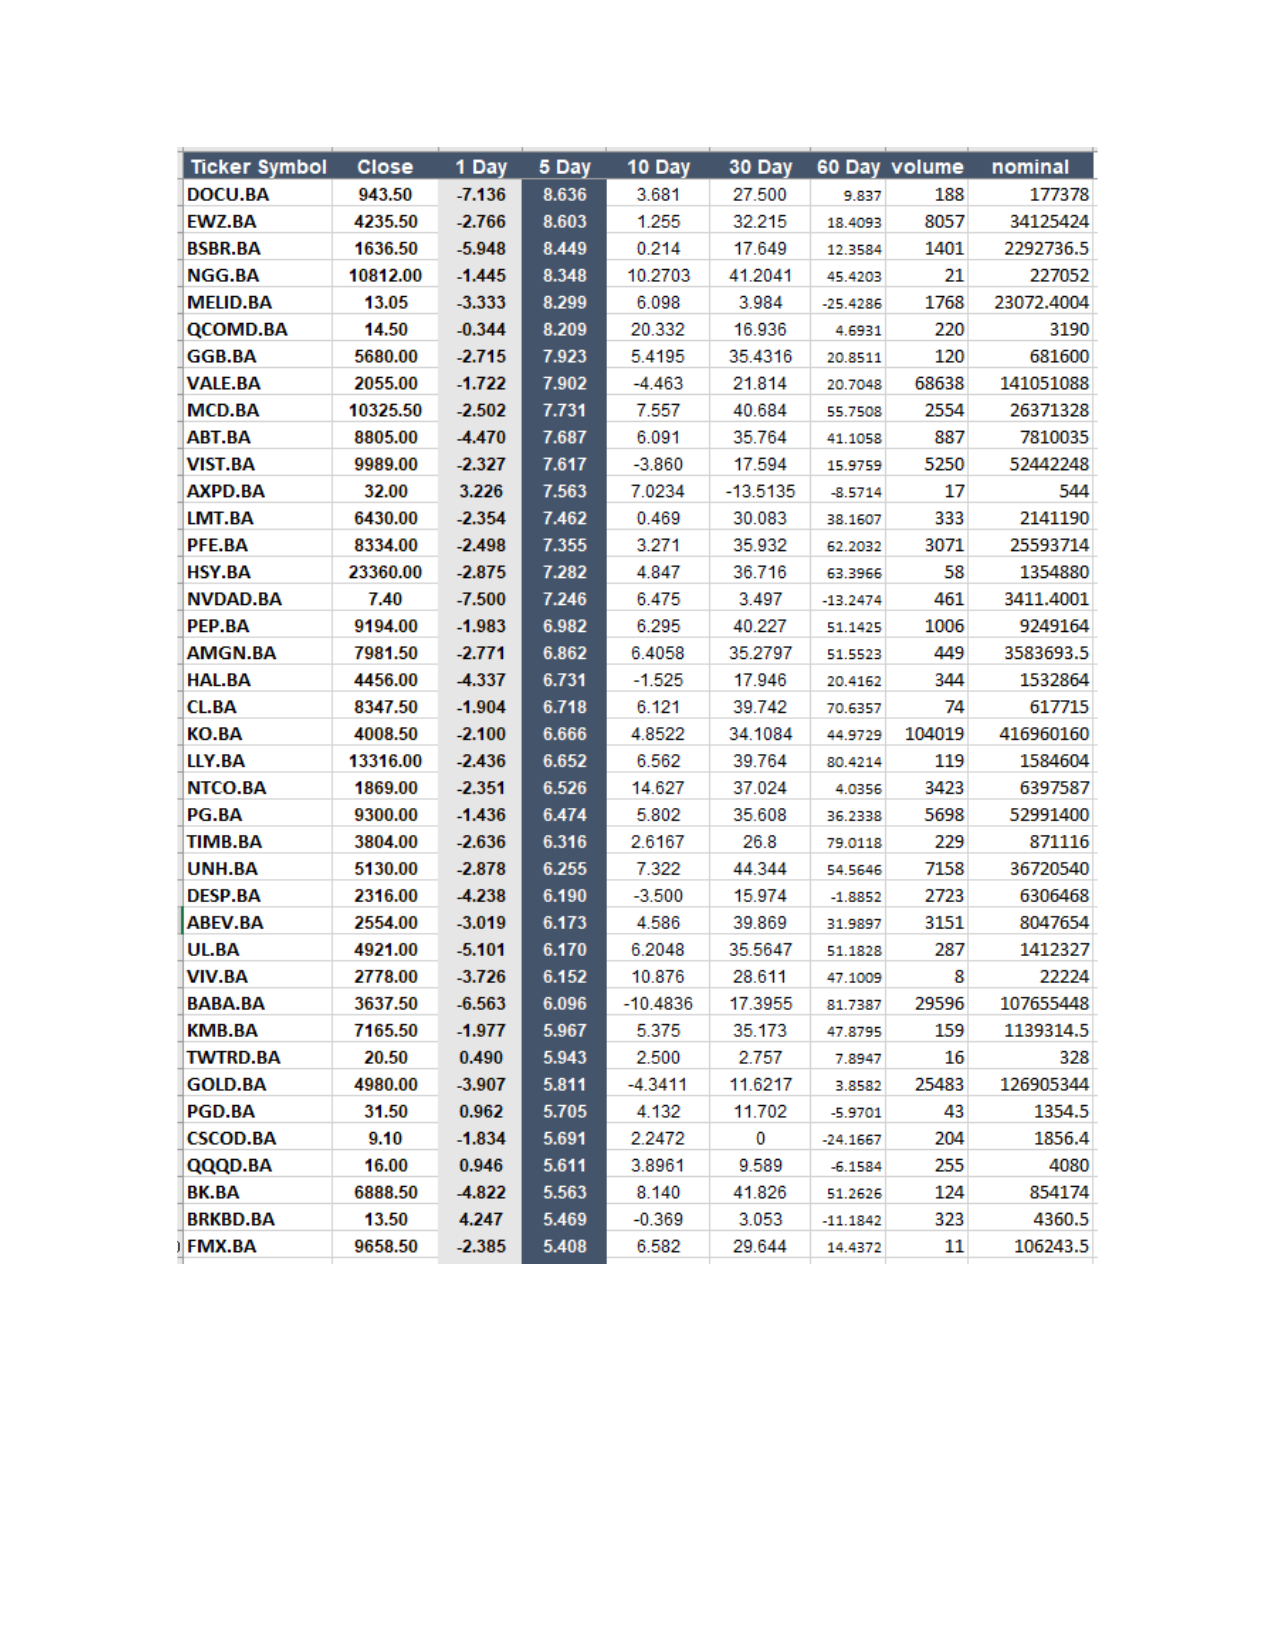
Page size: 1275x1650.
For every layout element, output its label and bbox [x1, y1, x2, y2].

picture [177, 147, 1098, 1264]
